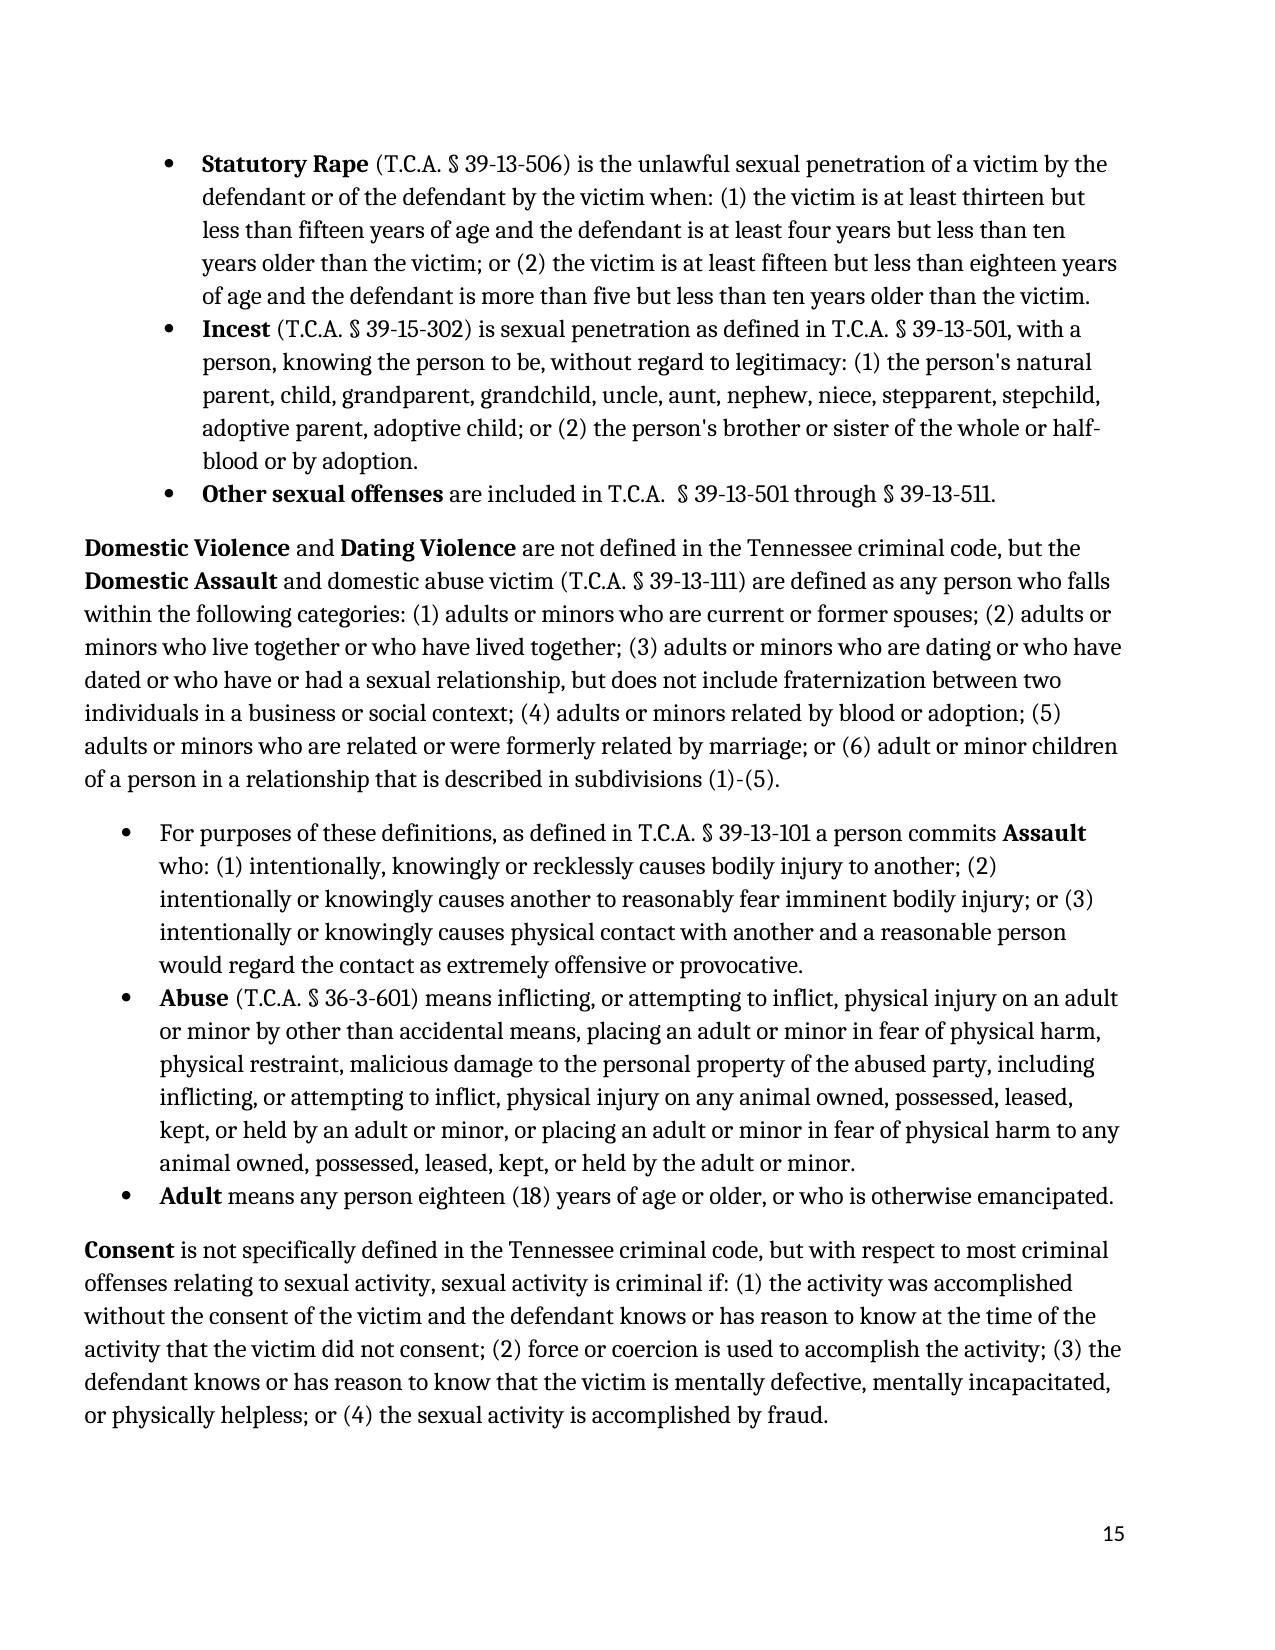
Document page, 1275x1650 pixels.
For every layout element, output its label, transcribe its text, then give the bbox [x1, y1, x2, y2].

list Adult means any person eighteen (18) years of age or older, or who is otherwise emancipated. [122, 1182, 1125, 1211]
list Abuse (T.C.A. § 36-3-601) means inflicting, or attempting to inflict, physical injury on an adult or minor by other than accidental means, placing an adult or minor in fear of physical harm, physical restraint, malicious damage to the personal property of the abused party, including inflicting, or attempting to inflict, physical injury on any animal owned, possessed, leased, kept, or held by an adult or minor, or placing an adult or minor in fear of physical harm to any animal owned, possessed, leased, kept, or held by the adult or minor. [122, 984, 1125, 1178]
list Other sexual offenses are included in T.C.A. § 39-13-501 through § 39-13-511. [164, 480, 1125, 509]
list Incest (T.C.A. § 39-15-302) is sexual penetration as defined in T.C.A. § 39-13-501, with a person, knowing the person to be, without regard to legitimacy: (1) the person's natural parent, child, grandparent, grandchild, uncle, aunt, nephew, niece, stepparent, stepchild, adoptive parent, adoptive child; or (2) the person's brother or sister of the whole or half-blood or by adoption. [164, 315, 1125, 476]
list Statutory Rape (T.C.A. § 39-13-506) is the unlawful sexual penetration of a victim by the defendant or of the defendant by the victim when: (1) the victim is at least thirteen but less than fifteen years of age and the defendant is at least four years but less than ten years older than the victim; or (2) the victim is at least fifteen but less than eighteen years of age and the defendant is more than five but less than ten years older than the victim. [164, 150, 1125, 311]
text Consent is not specifically defined in the Tennessee criminal code, but with respect to most criminal offenses relating to sexual activity, sexual activity is criminal if: (1) the activity was accomplished without the consent of the victim and the defendant knows or has reason to know at the time of the activity that the victim did not consent; (2) force or coercion is used to accomplish the activity; (3) the defendant knows or has reason to know that the victim is mentally defective, mentally incapacitated, or physically helpless; or (4) the sexual activity is accomplished by fraud. [84, 1236, 1125, 1430]
list For purposes of these definitions, as defined in T.C.A. § 39-13-101 a person commits Assault who: (1) intentionally, knowingly or recklessly causes bodily injury to another; (2) intentionally or knowingly causes another to reasonably fear imminent bodily injury; or (3) intentionally or knowingly causes physical contact with another and a reasonable person would regard the contact as extremely offensive or provocative. [122, 819, 1125, 980]
text Domestic Violence and Dating Violence are not defined in the Tennessee criminal code, but the Domestic Assault and domestic abuse victim (T.C.A. § 39-13-111) are defined as any person who falls within the following categories: (1) adults or minors who are current or former spouses; (2) adults or minors who live together or who have lived together; (3) adults or minors who are dating or who have dated or who have or had a sexual relationship, but does not include fraternization between two individuals in a business or social context; (4) adults or minors related by blood or adoption; (5) adults or minors who are related or were formerly related by marriage; or (6) adult or minor children of a person in a relationship that is described in subdivisions (1)-(5). [84, 534, 1125, 794]
